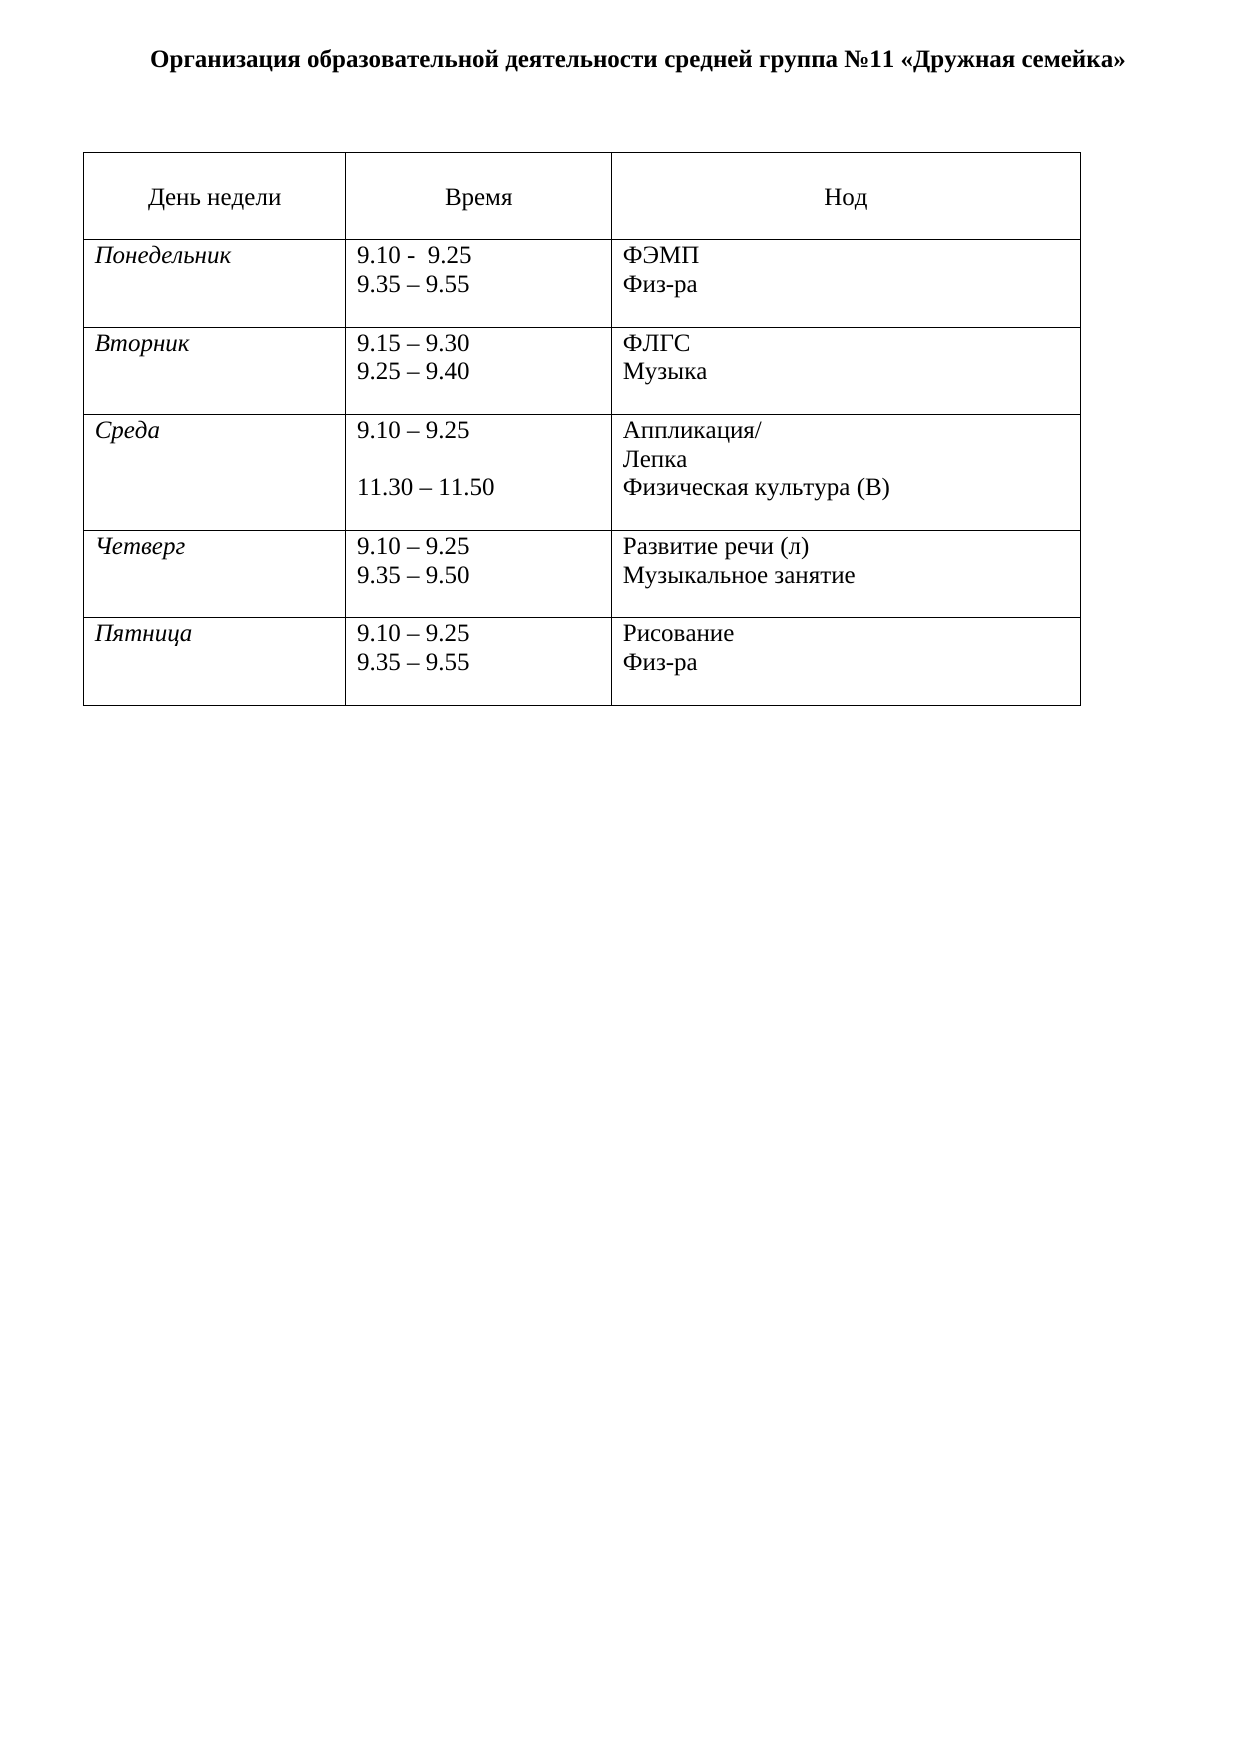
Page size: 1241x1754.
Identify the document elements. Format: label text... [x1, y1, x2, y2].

table_cell Пятница [84, 618, 345, 704]
text Организация образовательной деятельности средней группа №11 «Дружная семейка» [94, 44, 1181, 73]
table_cell 9.10 – 9.25 9.35 – 9.55 [346, 618, 611, 704]
table_cell Понедельник [84, 240, 345, 327]
table_cell Вторник [84, 328, 345, 414]
table_cell Среда [84, 415, 345, 530]
table_cell 9.10 – 9.25 9.35 – 9.50 [346, 531, 611, 617]
table_cell Четверг [84, 531, 345, 617]
table_cell 9.10 – 9.25 11.30 – 11.50 [346, 415, 611, 530]
table_cell 9.15 – 9.30 9.25 – 9.40 [346, 328, 611, 414]
table_cell 9.10 - 9.25 9.35 – 9.55 [346, 240, 611, 327]
table_cell ФЭМП Физ-ра [612, 240, 1080, 327]
table_cell Развитие речи (л) Музыкальное занятие [612, 531, 1080, 617]
table_cell ФЛГС Музыка [612, 328, 1080, 414]
table_cell Рисование Физ-ра [612, 618, 1080, 704]
table_header Время [346, 153, 611, 239]
table_header День недели [84, 153, 345, 239]
table_header Нод [612, 153, 1080, 239]
table_cell Аппликация/ Лепка Физическая культура (В) [612, 415, 1080, 530]
